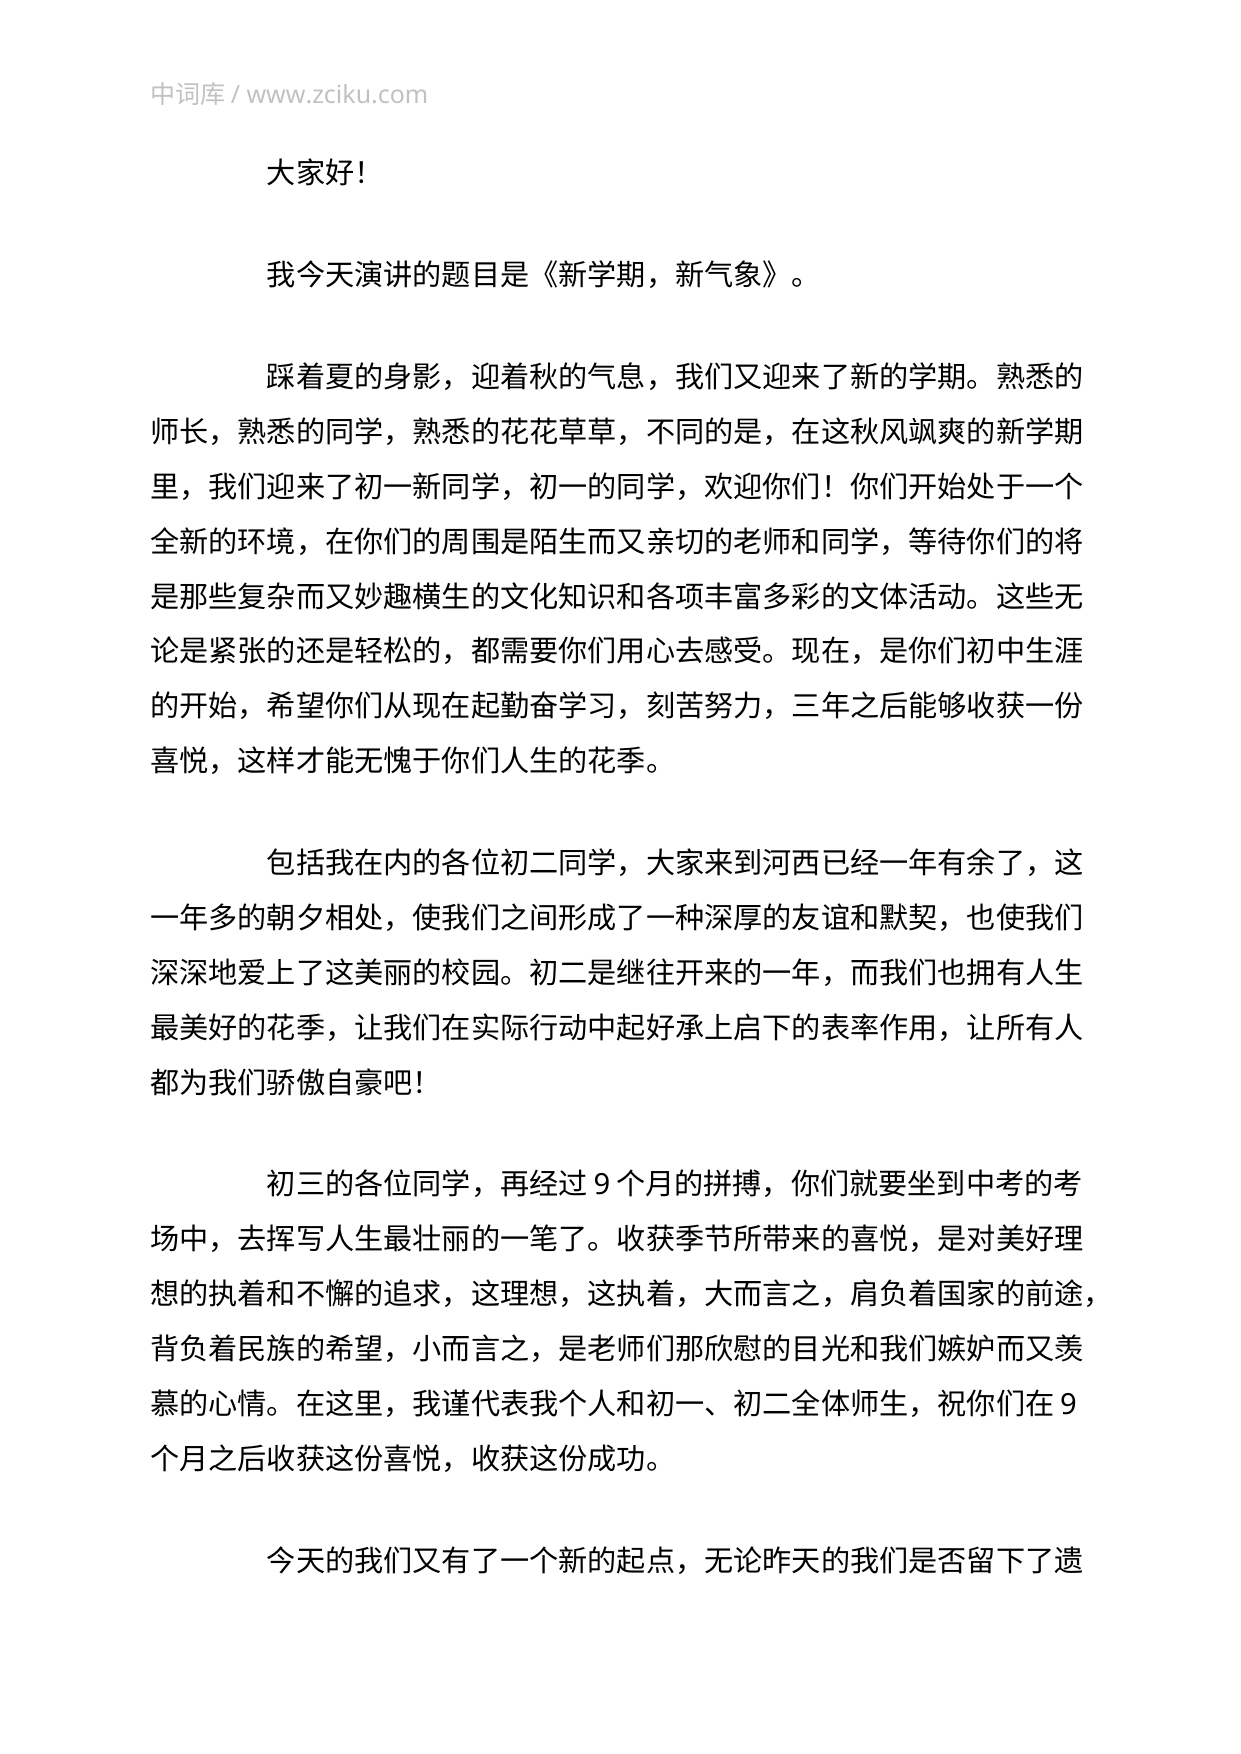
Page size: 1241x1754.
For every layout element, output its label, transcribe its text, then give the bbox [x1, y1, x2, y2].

text 踩着夏的身影，迎着秋的气息，我们又迎来了新的学期。熟悉的师长，熟悉的同学，熟悉的花花草草，不同的是，在这秋风飒爽的新学期里，我们迎来了初一新同学，初一的同学，欢迎你们！你们开始处于一个全新的环境，在你们的周围是陌生而又亲切的老师和同学，等待你们的将是那些复杂而又妙趣横生的文化知识和各项丰富多彩的文体活动。这些无论是紧张的还是轻松的，都需要你们用心去感受。现在，是你们初中生涯的开始，希望你们从现在起勤奋学习，刻苦努力，三年之后能够收获一份喜悦，这样才能无愧于你们人生的花季。 [150, 353, 1090, 780]
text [150, 1537, 1090, 1580]
text 初三的各位同学，再经过9个月的拼搏，你们就要坐到中考的考场中，去挥写人生最壮丽的一笔了。收获季节所带来的喜悦，是对美好理想的执着和不懈的追求，这理想，这执着，大而言之，肩负着国家的前途，背负着民族的希望，小而言之，是老师们那欣慰的目光和我们嫉妒而又羡慕的心情。在这里，我谨代表我个人和初一、初二全体师生，祝你们在9个月之后收获这份喜悦，收获这份成功。 [150, 1161, 1090, 1478]
text 包括我在内的各位初二同学，大家来到河西已经一年有余了，这一年多的朝夕相处，使我们之间形成了一种深厚的友谊和默契，也使我们深深地爱上了这美丽的校园。初二是继往开来的一年，而我们也拥有人生最美好的花季，让我们在实际行动中起好承上启下的表率作用，让所有人都为我们骄傲自豪吧！ [150, 839, 1090, 1101]
text 我今天演讲的题目是《新学期，新气象》。 [150, 252, 1090, 294]
text 大家好！ [150, 150, 1090, 192]
